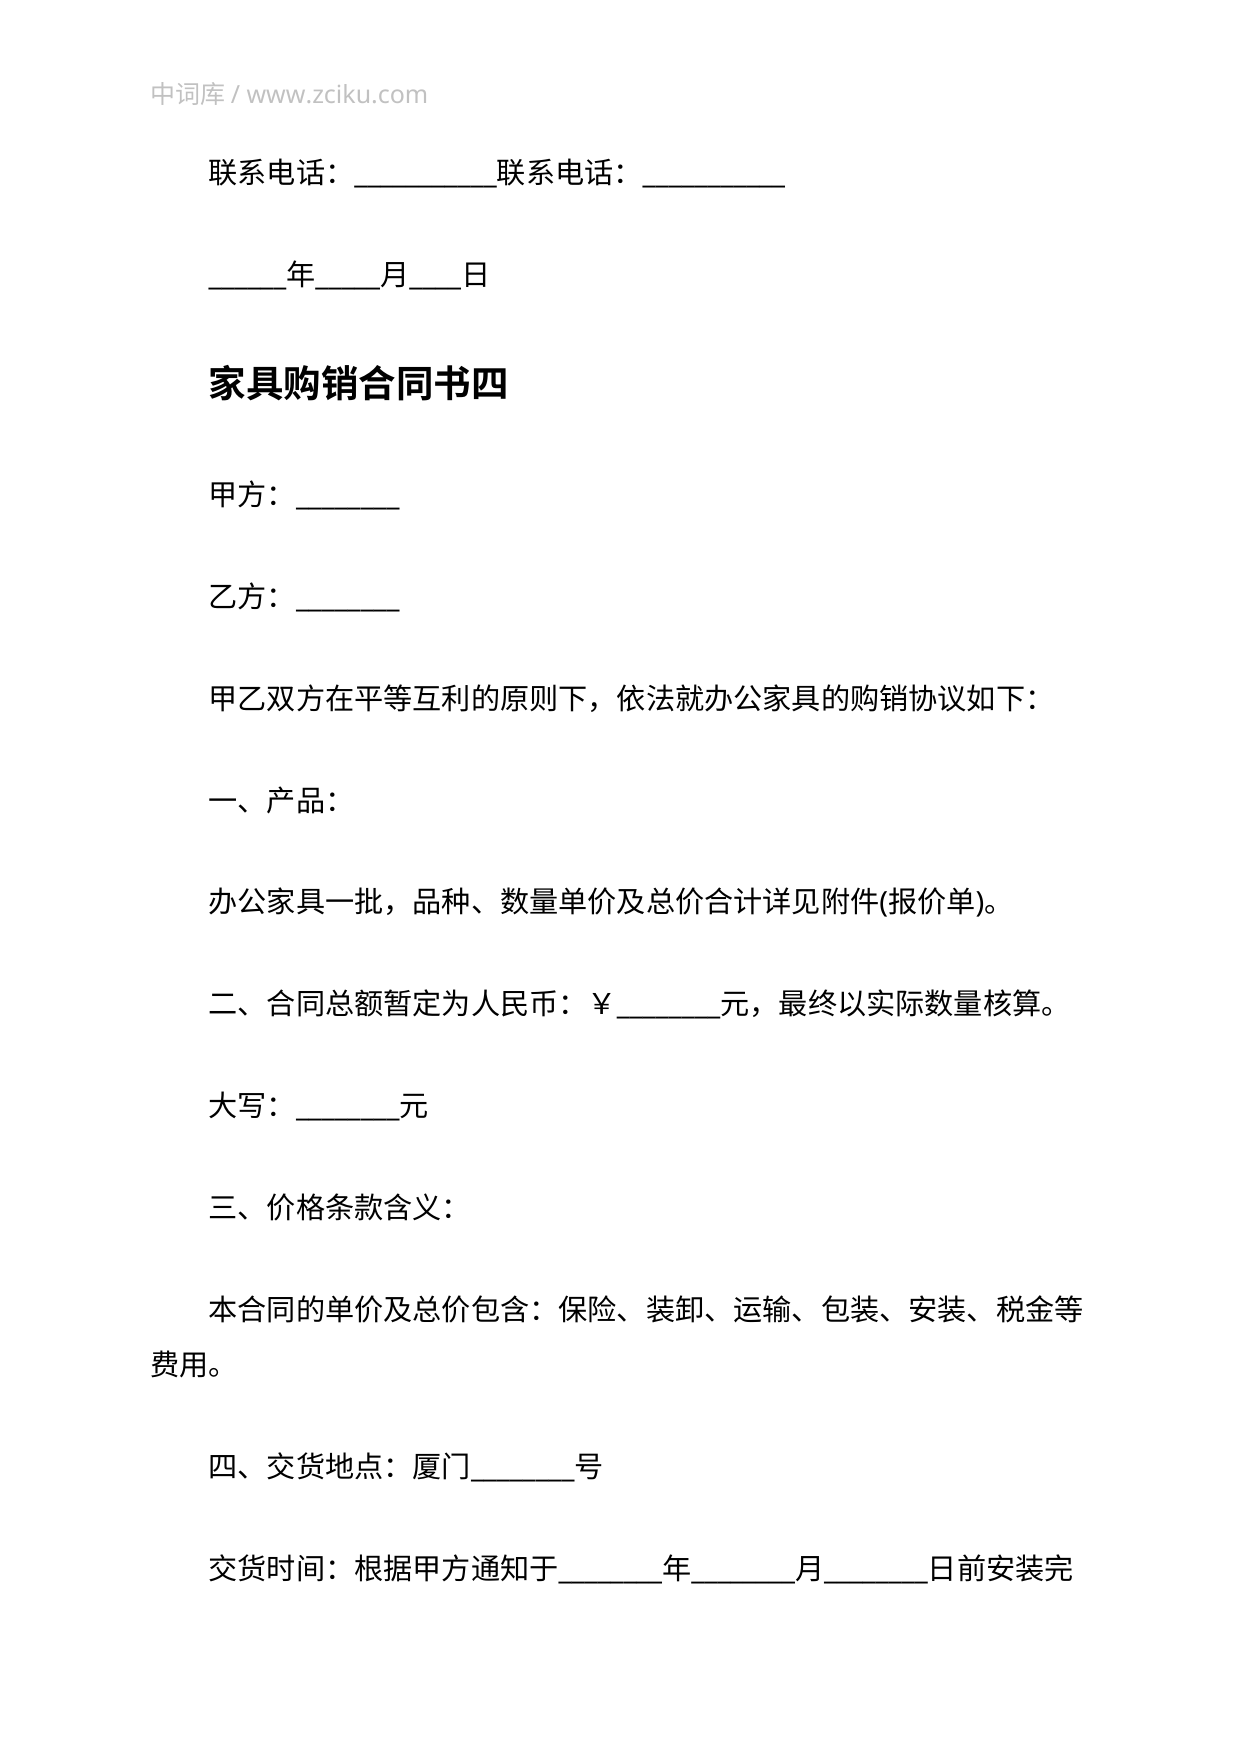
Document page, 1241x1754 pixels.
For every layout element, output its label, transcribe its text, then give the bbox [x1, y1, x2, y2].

text 一、产品： [150, 777, 1090, 819]
text 家具购销合同书四 [150, 354, 1090, 408]
text 甲方：________ [150, 471, 1090, 514]
text 乙方：________ [150, 573, 1090, 616]
text 联系电话：___________联系电话：___________ [150, 150, 1090, 192]
text 二、合同总额暂定为人民币：￥________元，最终以实际数量核算。 [150, 981, 1090, 1023]
text 大写：________元 [150, 1083, 1090, 1125]
text 本合同的单价及总价包含：保险、装卸、运输、包装、安装、税金等费用。 [150, 1287, 1090, 1384]
text 四、交货地点：厦门________号 [150, 1443, 1090, 1486]
text 三、价格条款含义： [150, 1185, 1090, 1227]
text ______年_____月____日 [150, 252, 1090, 294]
text 办公家具一批，品种、数量单价及总价合计详见附件(报价单)。 [150, 879, 1090, 921]
text 甲乙双方在平等互利的原则下，依法就办公家具的购销协议如下： [150, 675, 1090, 718]
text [150, 1545, 1090, 1588]
